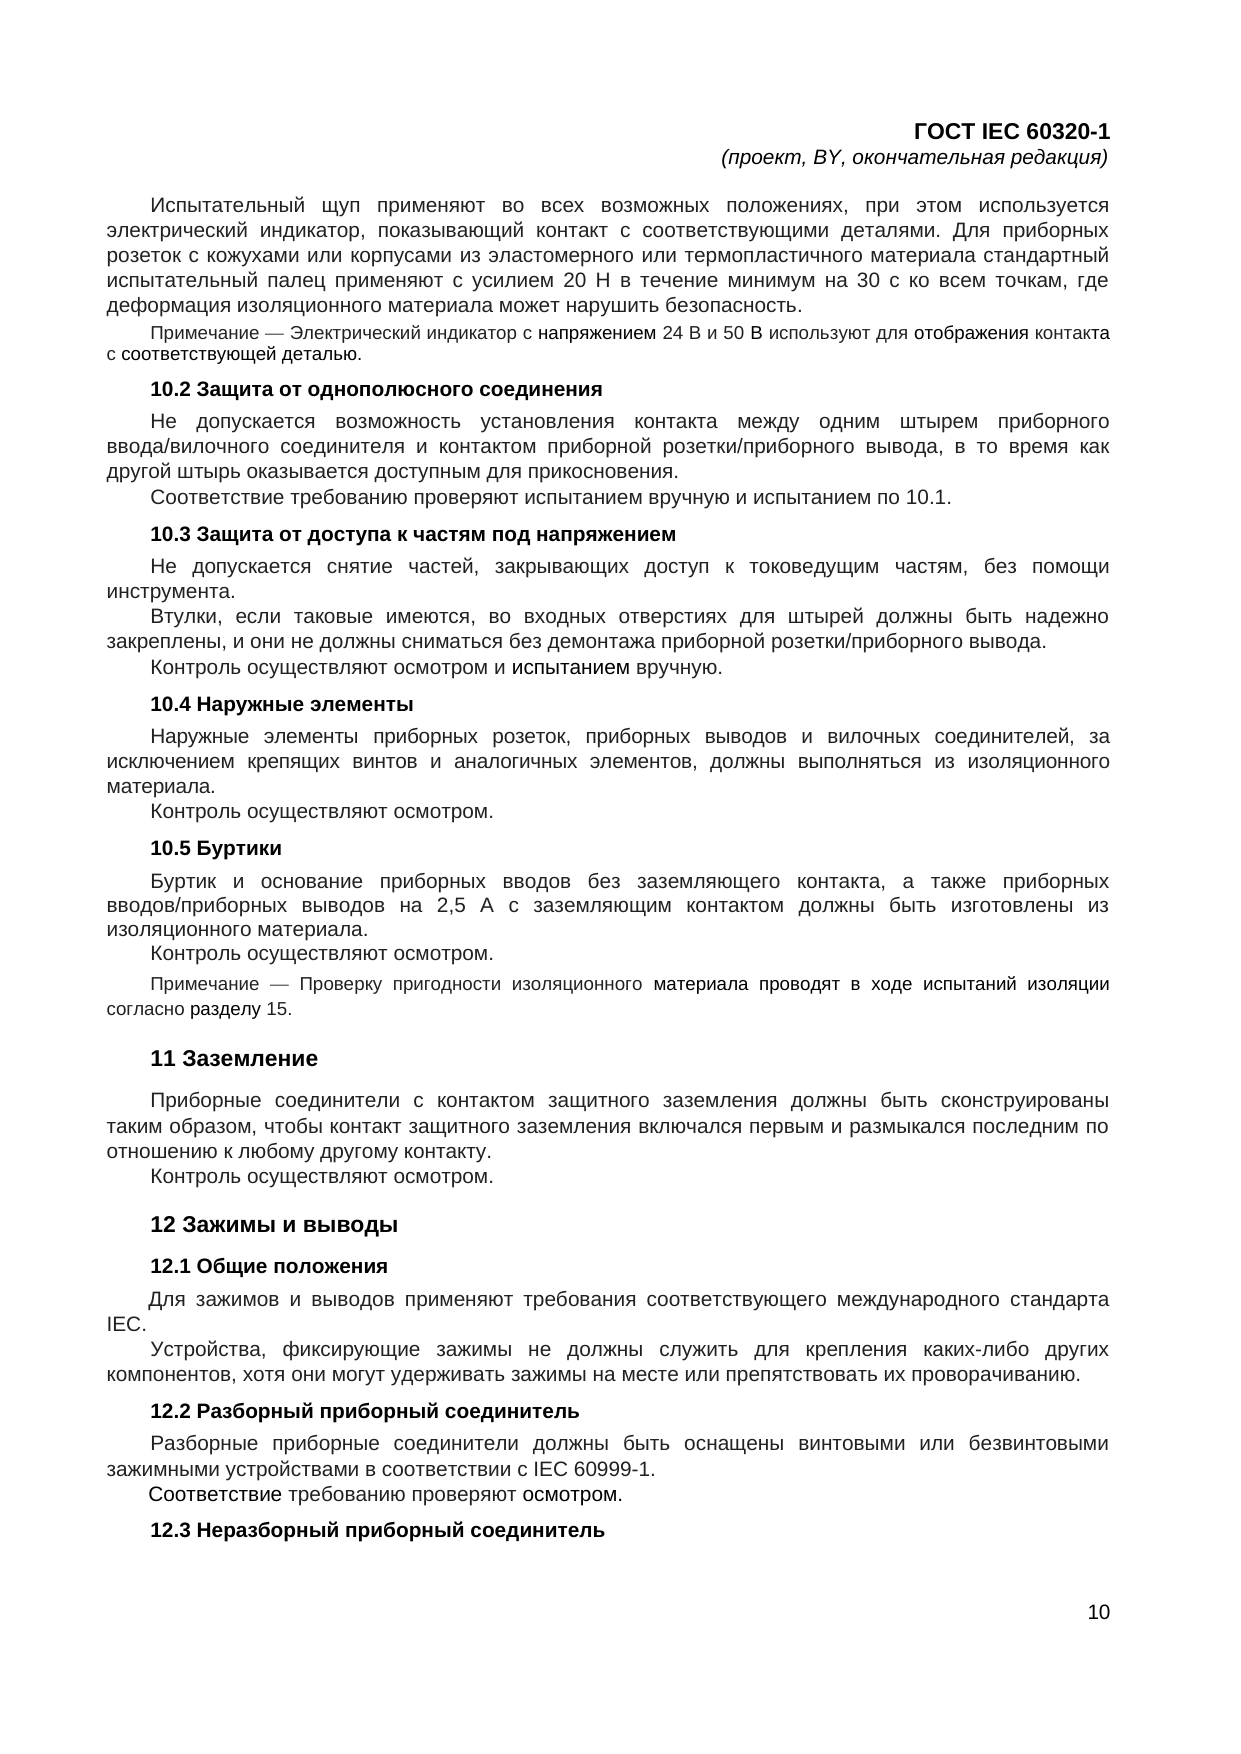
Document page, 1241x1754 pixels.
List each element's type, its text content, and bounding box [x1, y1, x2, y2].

text Для зажимов и выводов применяют требования соответствующего международного стандарта IEC. [106, 1286, 1110, 1335]
text 10.4 Наружные элементы [106, 692, 1110, 716]
text 12.3 Неразборный приборный соединитель [106, 1519, 1110, 1543]
text 10.3 Защита от доступа к частям под напряжением [106, 522, 1110, 546]
text Испытательный щуп применяют во всех возможных положениях, при этом используется электрический индикатор, показывающий контакт с соответствующими деталями. Для приборных розеток с кожухами или корпусами из эластомерного или термопластичного материала стандартный испытательный палец применяют с усилием 20 Н в течение минимум на 30 с ко всем точкам, где деформация изоляционного материала может нарушить безопасность. [106, 192, 1110, 317]
text Разборные приборные соединители должны быть оснащены винтовыми или безвинтовыми зажимными устройствами в соответствии с IEC 60999-1. [106, 1431, 1110, 1480]
text Контроль осуществляют осмотром и испытанием вручную. [106, 654, 1110, 678]
text Устройства, фиксирующие зажимы не должны служить для крепления каких-либо других компонентов, хотя они могут удерживать зажимы на месте или препятствовать их проворачиванию. [106, 1337, 1110, 1386]
text 12 Зажимы и выводы [106, 1212, 1110, 1238]
text Не допускается снятие частей, закрывающих доступ к токоведущим частям, без помощи инструмента. [106, 554, 1110, 603]
text 10.2 Защита от однополюсного соединения [106, 377, 1110, 401]
text Контроль осуществляют осмотром. [106, 799, 1110, 823]
text 12.1 Общие положения [106, 1254, 1110, 1278]
text 11 Заземление [106, 1046, 1110, 1072]
text 10.5 Буртики [106, 837, 1110, 861]
text Примечание — Электрический индикатор с напряжением 24 В и 50 В используют для отображения контакта с соответствующей деталью. [106, 322, 1110, 365]
text Наружные элементы приборных розеток, приборных выводов и вилочных соединителей, за исключением крепящих винтов и аналогичных элементов, должны выполняться из изоляционного материала. [106, 724, 1110, 798]
text Не допускается возможность установления контакта между одним штырем приборного ввода/вилочного соединителя и контактом приборной розетки/приборного вывода, в то время как другой штырь оказывается доступным для прикосновения. [106, 409, 1110, 483]
text Примечание — Проверку пригодности изоляционного материала проводят в ходе испытаний изоляции согласно разделу 15. [106, 973, 1110, 1019]
text 12.2 Разборный приборный соединитель [106, 1399, 1110, 1423]
text Контроль осуществляют осмотром. [106, 941, 1110, 965]
text Соответствие требованию проверяют испытанием вручную и испытанием по 10.1. [106, 484, 1110, 508]
text Буртик и основание приборных вводов без заземляющего контакта, а также приборных вводов/приборных выводов на 2,5 А с заземляющим контактом должны быть изготовлены из изоляционного материала. [106, 869, 1110, 941]
text Контроль осуществляют осмотром. [106, 1164, 1110, 1188]
text Втулки, если таковые имеются, во входных отверстиях для штырей должны быть надежно закреплены, и они не должны сниматься без демонтажа приборной розетки/приборного вывода. [106, 604, 1110, 653]
text Приборные соединители с контактом защитного заземления должны быть сконструированы таким образом, чтобы контакт защитного заземления включался первым и размыкался последним по отношению к любому другому контакту. [106, 1088, 1110, 1162]
text Соответствие требованию проверяют осмотром. [106, 1481, 1110, 1505]
